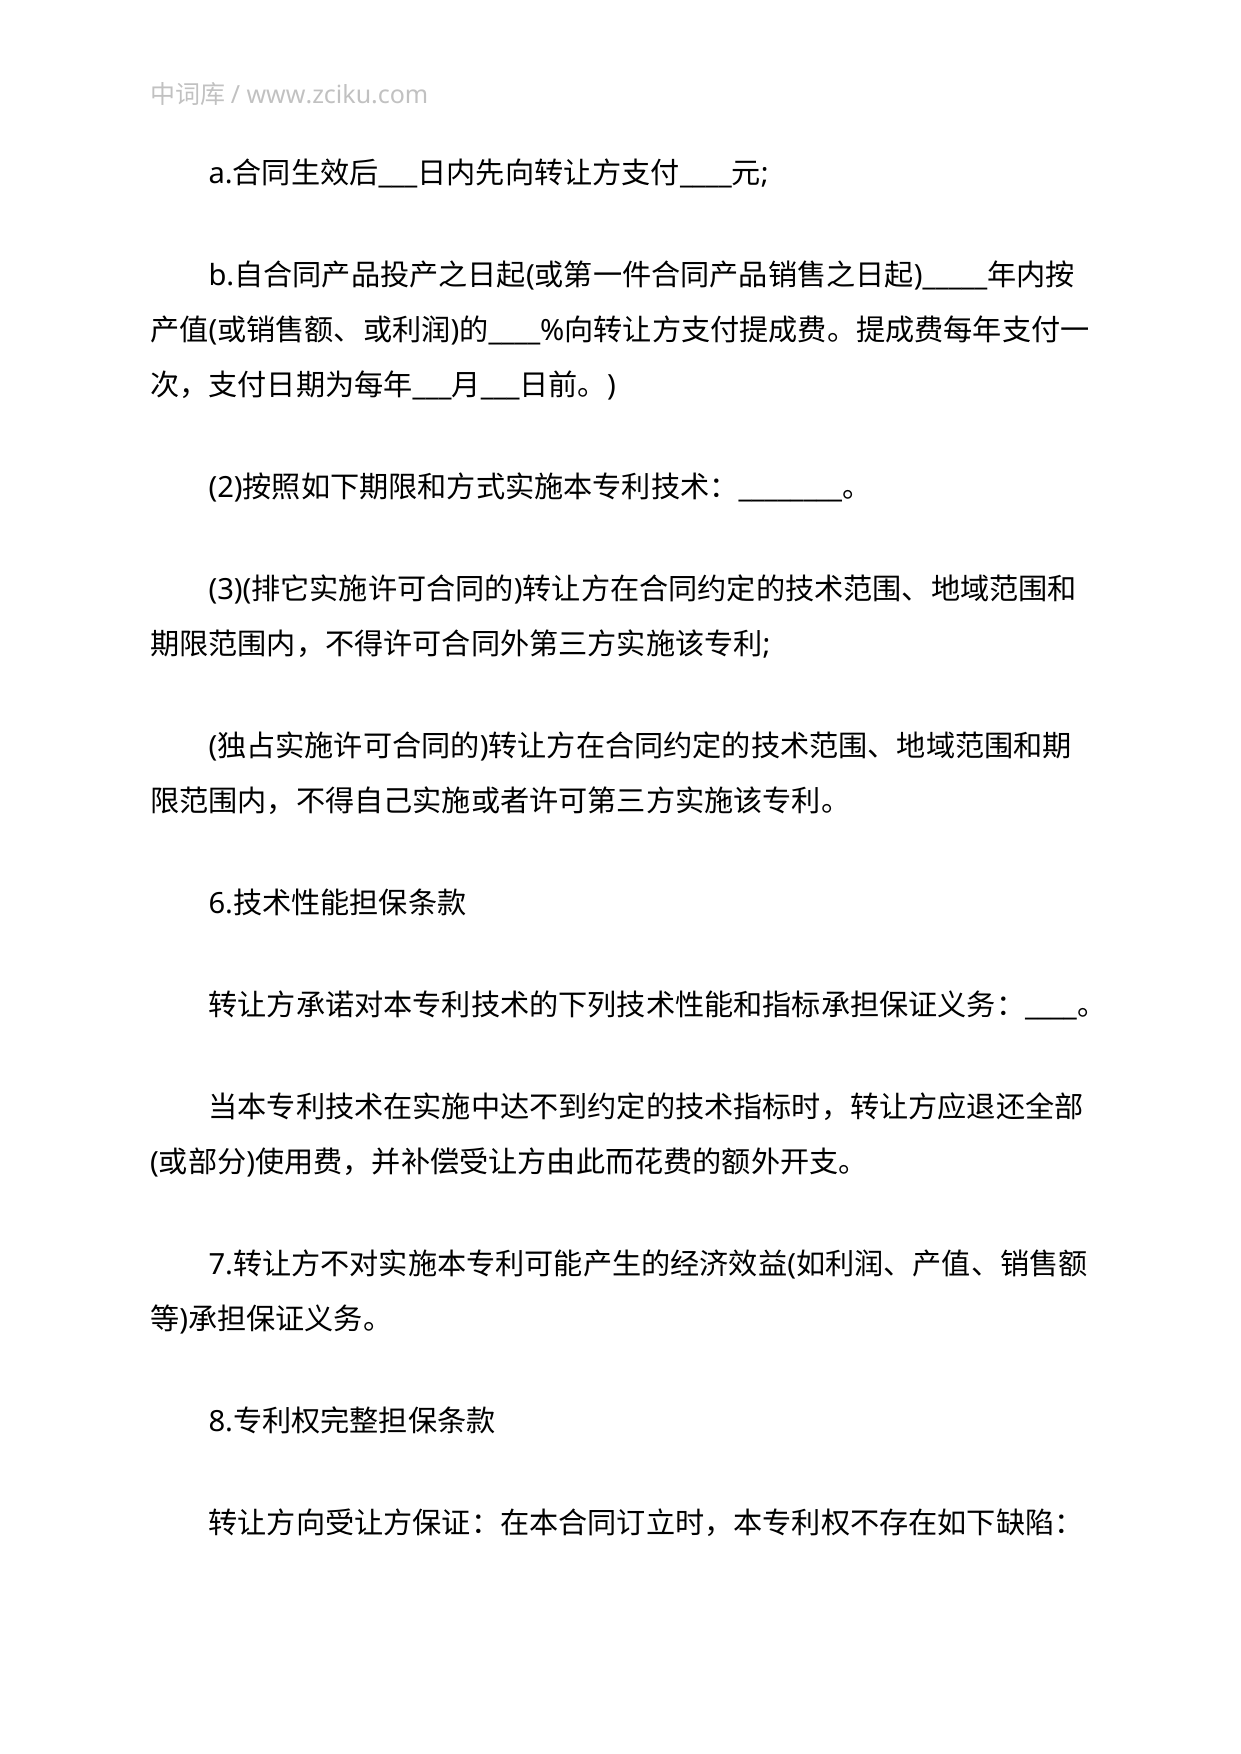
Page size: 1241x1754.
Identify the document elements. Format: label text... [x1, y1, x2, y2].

text 8.专利权完整担保条款 [150, 1397, 1090, 1440]
text 当本专利技术在实施中达不到约定的技术指标时，转让方应退还全部(或部分)使用费，并补偿受让方由此而花费的额外开支。 [150, 1084, 1090, 1181]
text 转让方向受让方保证：在本合同订立时，本专利权不存在如下缺陷： [150, 1499, 1090, 1542]
text 转让方承诺对本专利技术的下列技术性能和指标承担保证义务：____。 [150, 982, 1090, 1024]
text a.合同生效后___日内先向转让方支付____元; [150, 150, 1090, 192]
text b.自合同产品投产之日起(或第一件合同产品销售之日起)_____年内按产值(或销售额、或利润)的____%向转让方支付提成费。提成费每年支付一次，支付日期为每年___月___日前。) [150, 252, 1090, 404]
text 6.技术性能担保条款 [150, 880, 1090, 922]
text (3)(排它实施许可合同的)转让方在合同约定的技术范围、地域范围和期限范围内，不得许可合同外第三方实施该专利; [150, 566, 1090, 663]
text 7.转让方不对实施本专利可能产生的经济效益(如利润、产值、销售额等)承担保证义务。 [150, 1241, 1090, 1338]
text (2)按照如下期限和方式实施本专利技术：________。 [150, 464, 1090, 506]
text (独占实施许可合同的)转让方在合同约定的技术范围、地域范围和期限范围内，不得自己实施或者许可第三方实施该专利。 [150, 723, 1090, 820]
